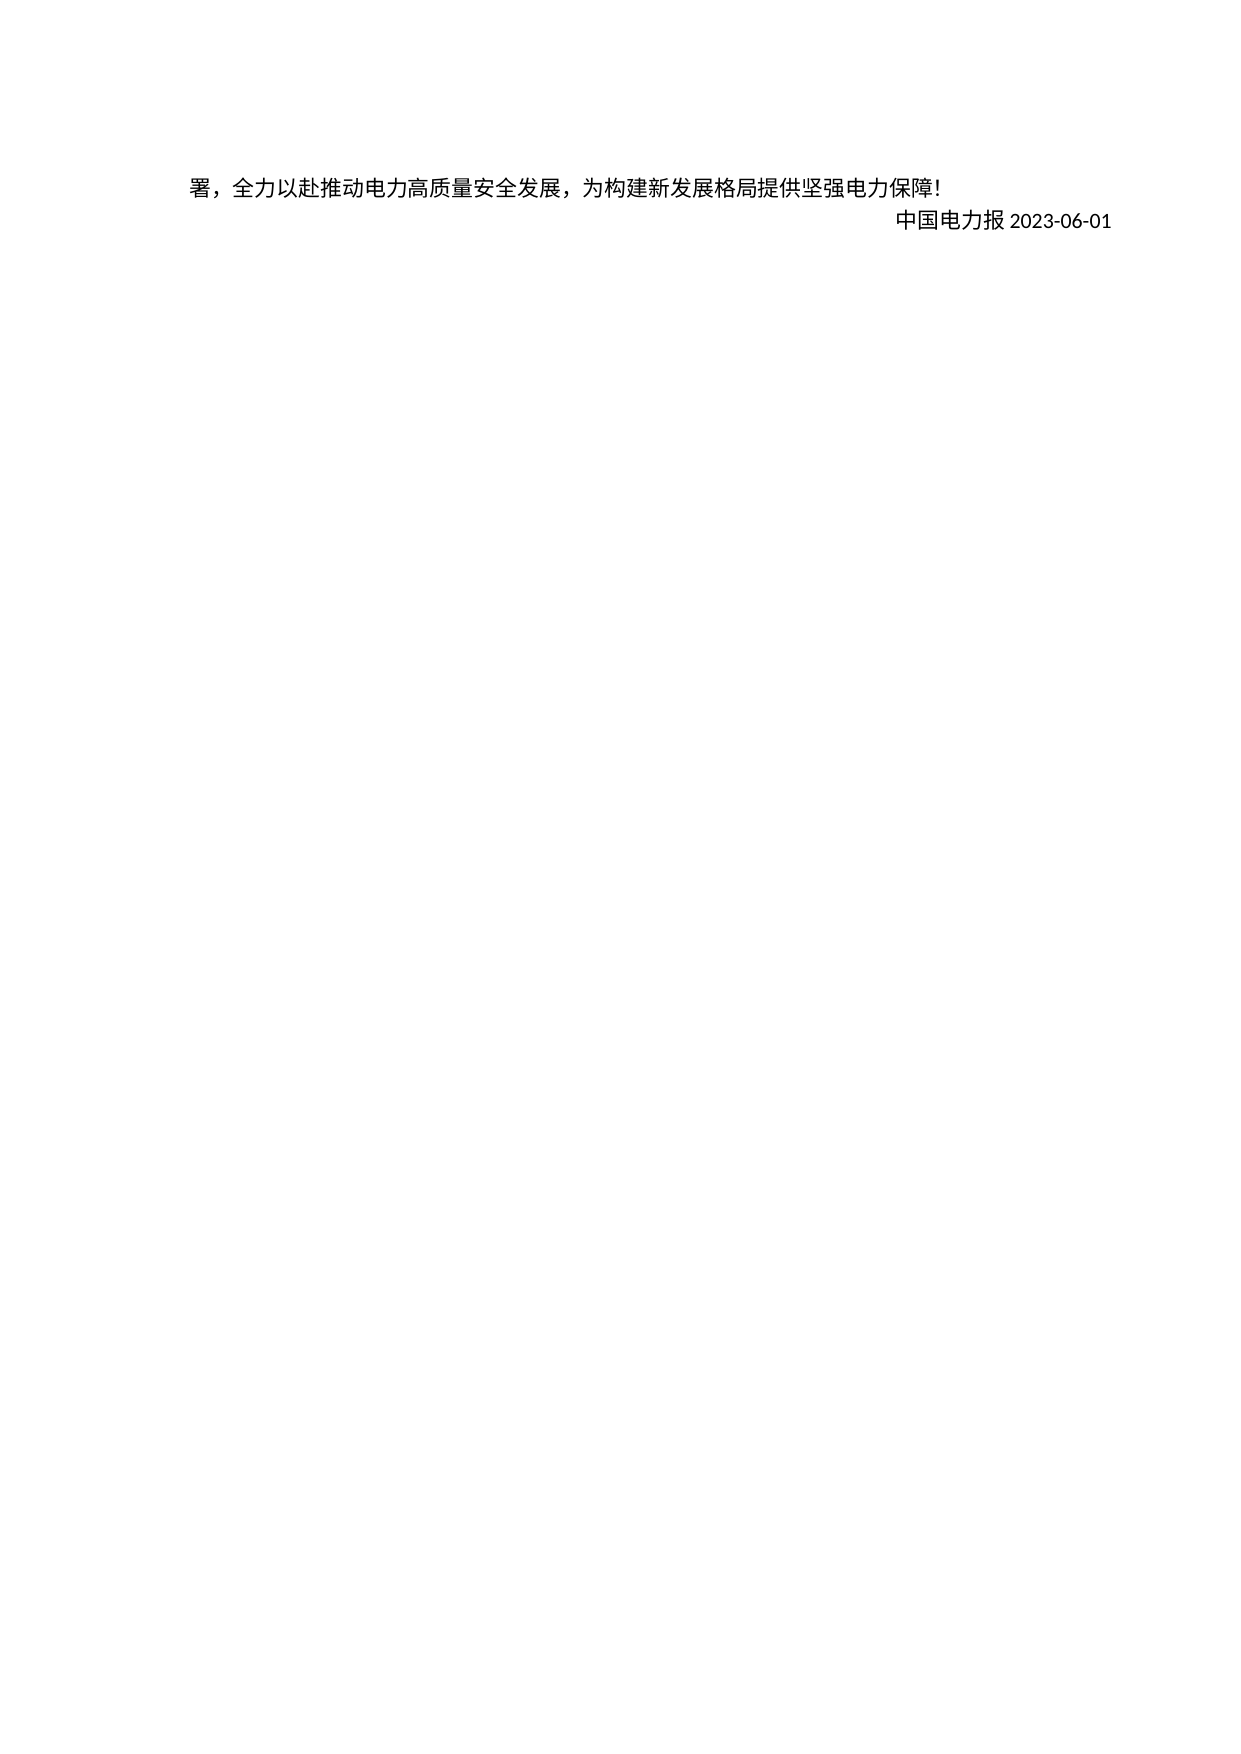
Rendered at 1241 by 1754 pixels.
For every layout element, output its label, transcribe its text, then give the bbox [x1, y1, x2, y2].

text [189, 171, 1111, 203]
text 中国电力报2023-06-01 [189, 203, 1111, 234]
